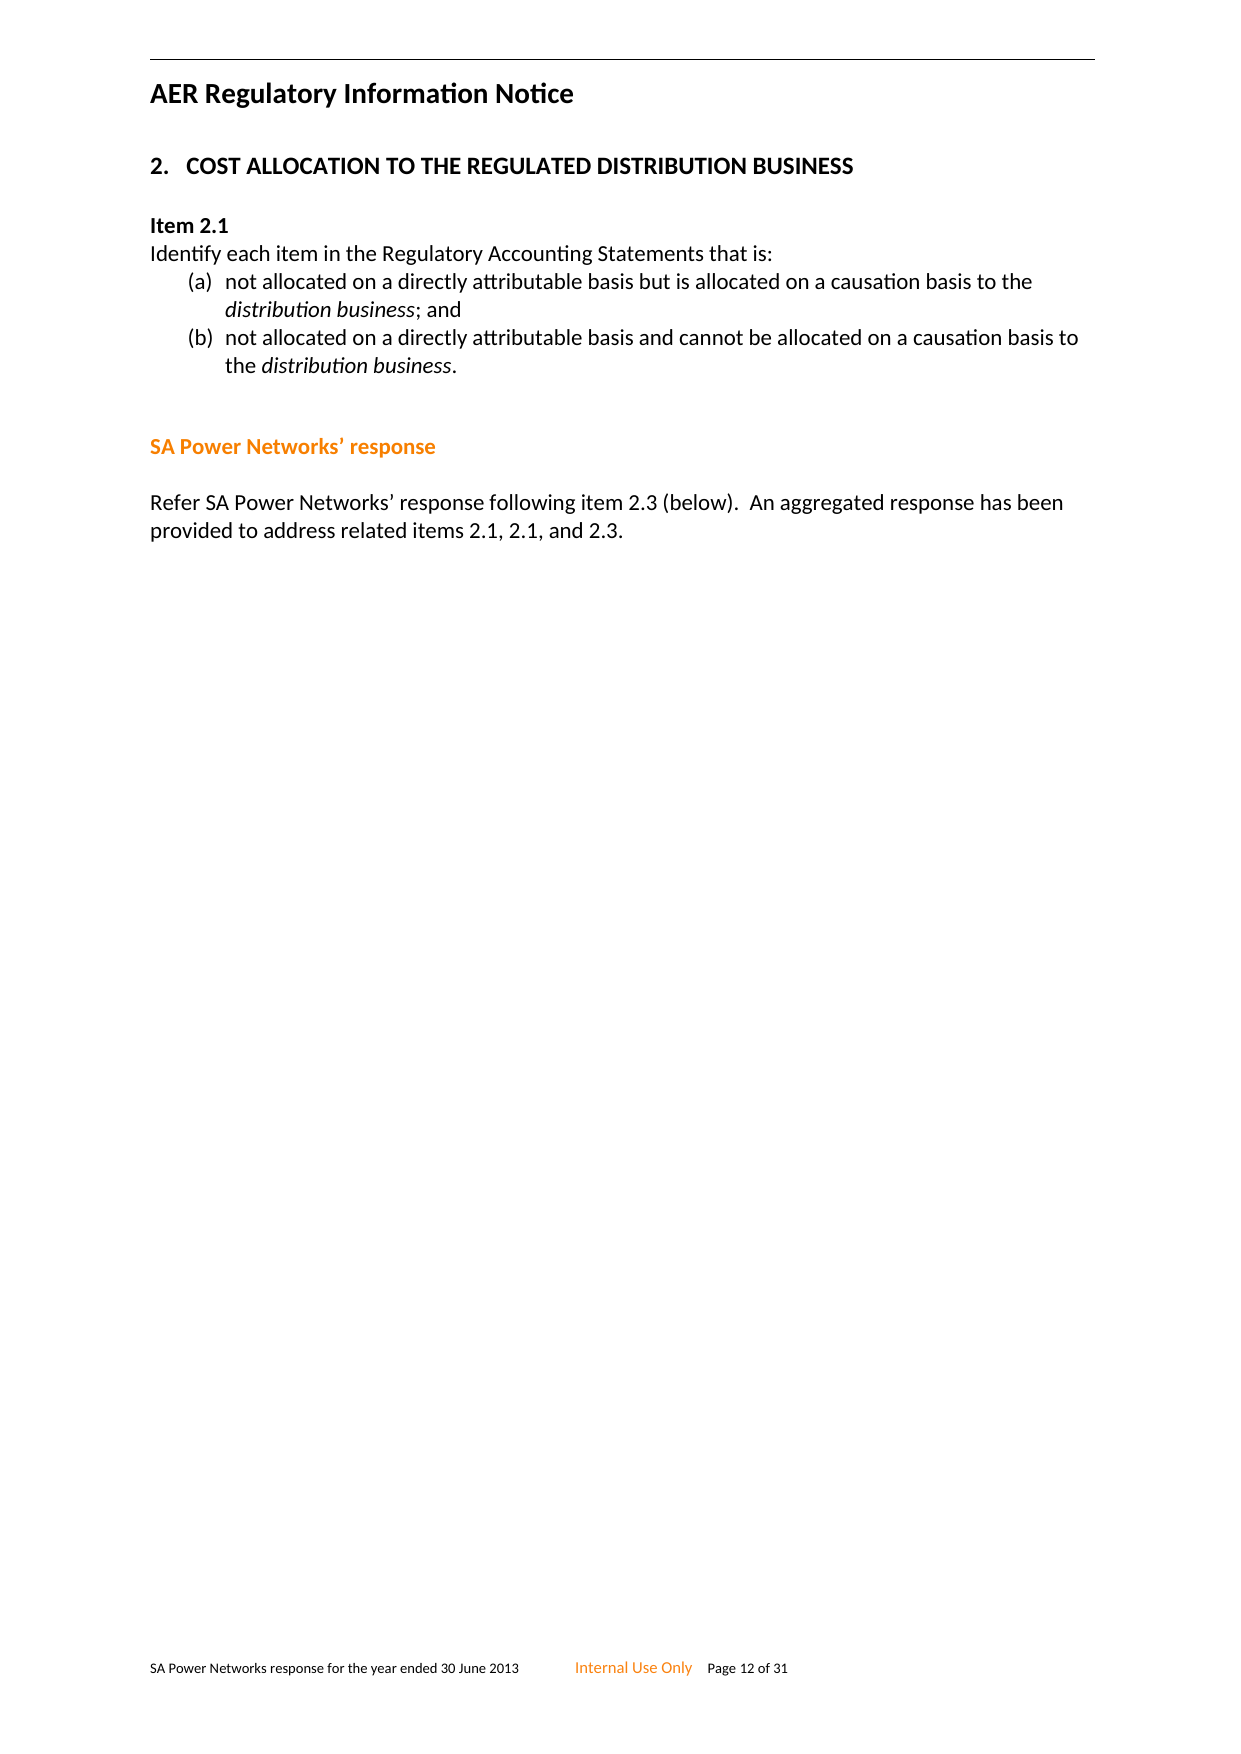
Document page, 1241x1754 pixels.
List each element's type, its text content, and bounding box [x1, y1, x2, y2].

subtitle Item 2.1 [150, 211, 1090, 239]
list not allocated on a directly attributable basis but is allocated on a causation basis to the distribution business; and [187, 267, 1090, 323]
subtitle 2. COST ALLOCATION TO THE REGULATED DISTRIBUTION BUSINESS [150, 150, 1090, 181]
text SA Power Networks’ response [150, 404, 1090, 488]
list not allocated on a directly attributable basis and cannot be allocated on a causation basis to the distribution business. [187, 323, 1090, 379]
text Refer SA Power Networks’ response following item 2.3 (below). An aggregated response has been provided to address related items 2.1, 2.1, and 2.3. [150, 488, 1090, 544]
text Identify each item in the Regulatory Accounting Statements that is: [150, 239, 1090, 267]
